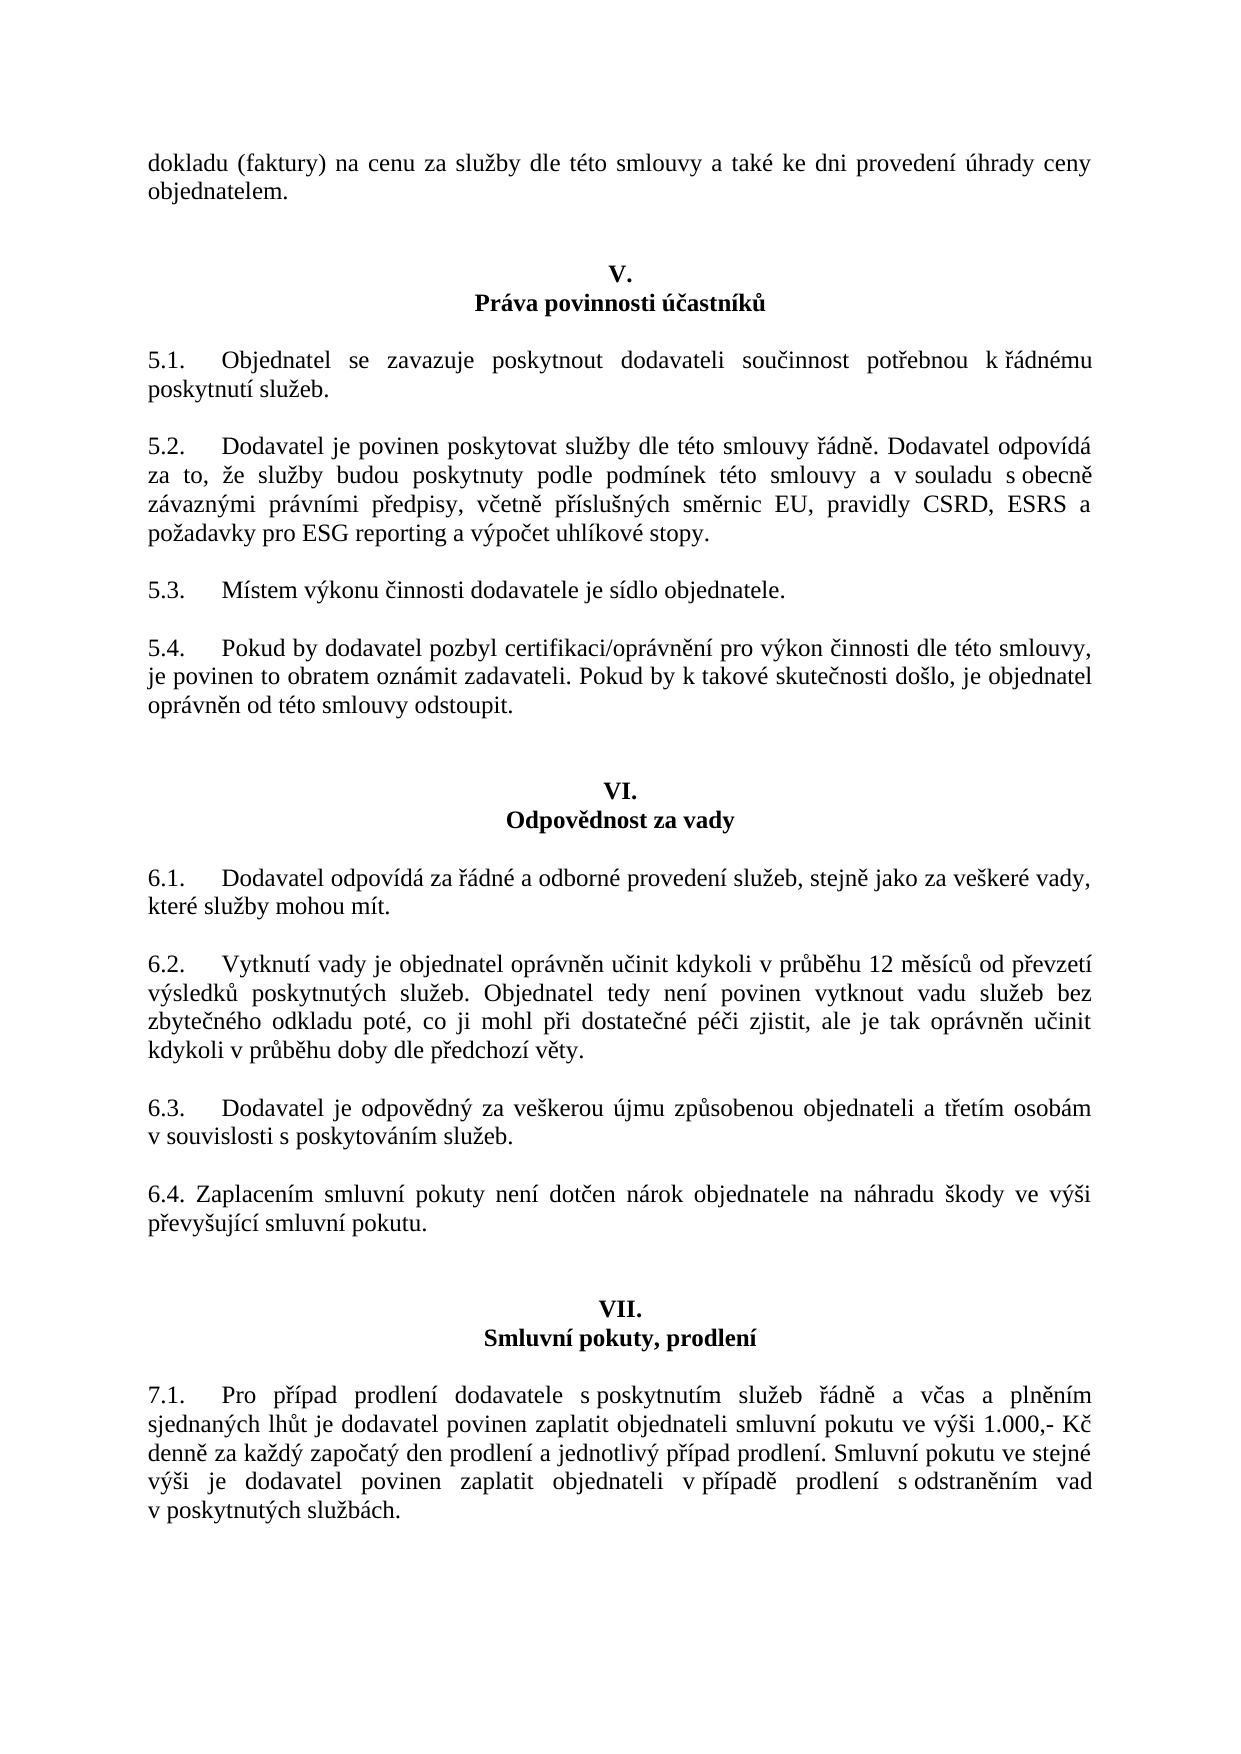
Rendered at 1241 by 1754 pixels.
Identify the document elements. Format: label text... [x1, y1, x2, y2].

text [148, 148, 1092, 205]
list Místem výkonu činnosti dodavatele je sídlo objednatele. [148, 575, 1092, 604]
text 6.3. Dodavatel je odpovědný za veškerou újmu způsobenou objednateli a třetím osobám v souvislosti s poskytováním služeb. [148, 1093, 1092, 1150]
text Odpovědnost za vady [148, 805, 1092, 834]
text Práva povinnosti účastníků [148, 288, 1092, 316]
text VI. [148, 776, 1092, 805]
text VII. [148, 1294, 1092, 1323]
text 6.4. Zaplacením smluvní pokuty není dotčen nárok objednatele na náhradu škody ve výši převyšující smluvní pokutu. [148, 1179, 1092, 1236]
text 6.1. Dodavatel odpovídá za řádné a odborné provedení služeb, stejně jako za veškeré vady, které služby mohou mít. [148, 863, 1092, 920]
list Dodavatel je povinen poskytovat služby dle této smlouvy řádně. Dodavatel odpovídá za to, že služby budou poskytnuty podle podmínek této smlouvy a v souladu s obecně závaznými právními předpisy, včetně příslušných směrnic EU, pravidly CSRD, ESRS a požadavky pro ESG reporting a výpočet uhlíkové stopy. [148, 431, 1092, 546]
list Objednatel se zavazuje poskytnout dodavateli součinnost potřebnou k řádnému poskytnutí služeb. [148, 345, 1092, 403]
text 7.1. Pro případ prodlení dodavatele s poskytnutím služeb řádně a včas a plněním sjednaných lhůt je dodavatel povinen zaplatit objednateli smluvní pokutu ve výši 1.000,- Kč denně za každý započatý den prodlení a jednotlivý případ prodlení. Smluvní pokutu ve stejné výši je dodavatel povinen zaplatit objednateli v případě prodlení s odstraněním vad v poskytnutých službách. [148, 1380, 1092, 1524]
text Smluvní pokuty, prodlení [148, 1323, 1092, 1351]
list Pokud by dodavatel pozbyl certifikaci/oprávnění pro výkon činnosti dle této smlouvy, je povinen to obratem oznámit zadavateli. Pokud by k takové skutečnosti došlo, je objednatel oprávněn od této smlouvy odstoupit. [148, 633, 1092, 719]
text V. [148, 259, 1092, 288]
text 6.2. Vytknutí vady je objednatel oprávněn učinit kdykoli v průběhu 12 měsíců od převzetí výsledků poskytnutých služeb. Objednatel tedy není povinen vytknout vadu služeb bez zbytečného odkladu poté, co ji mohl při dostatečné péči zjistit, ale je tak oprávněn učinit kdykoli v průběhu doby dle předchozí věty. [148, 949, 1092, 1064]
